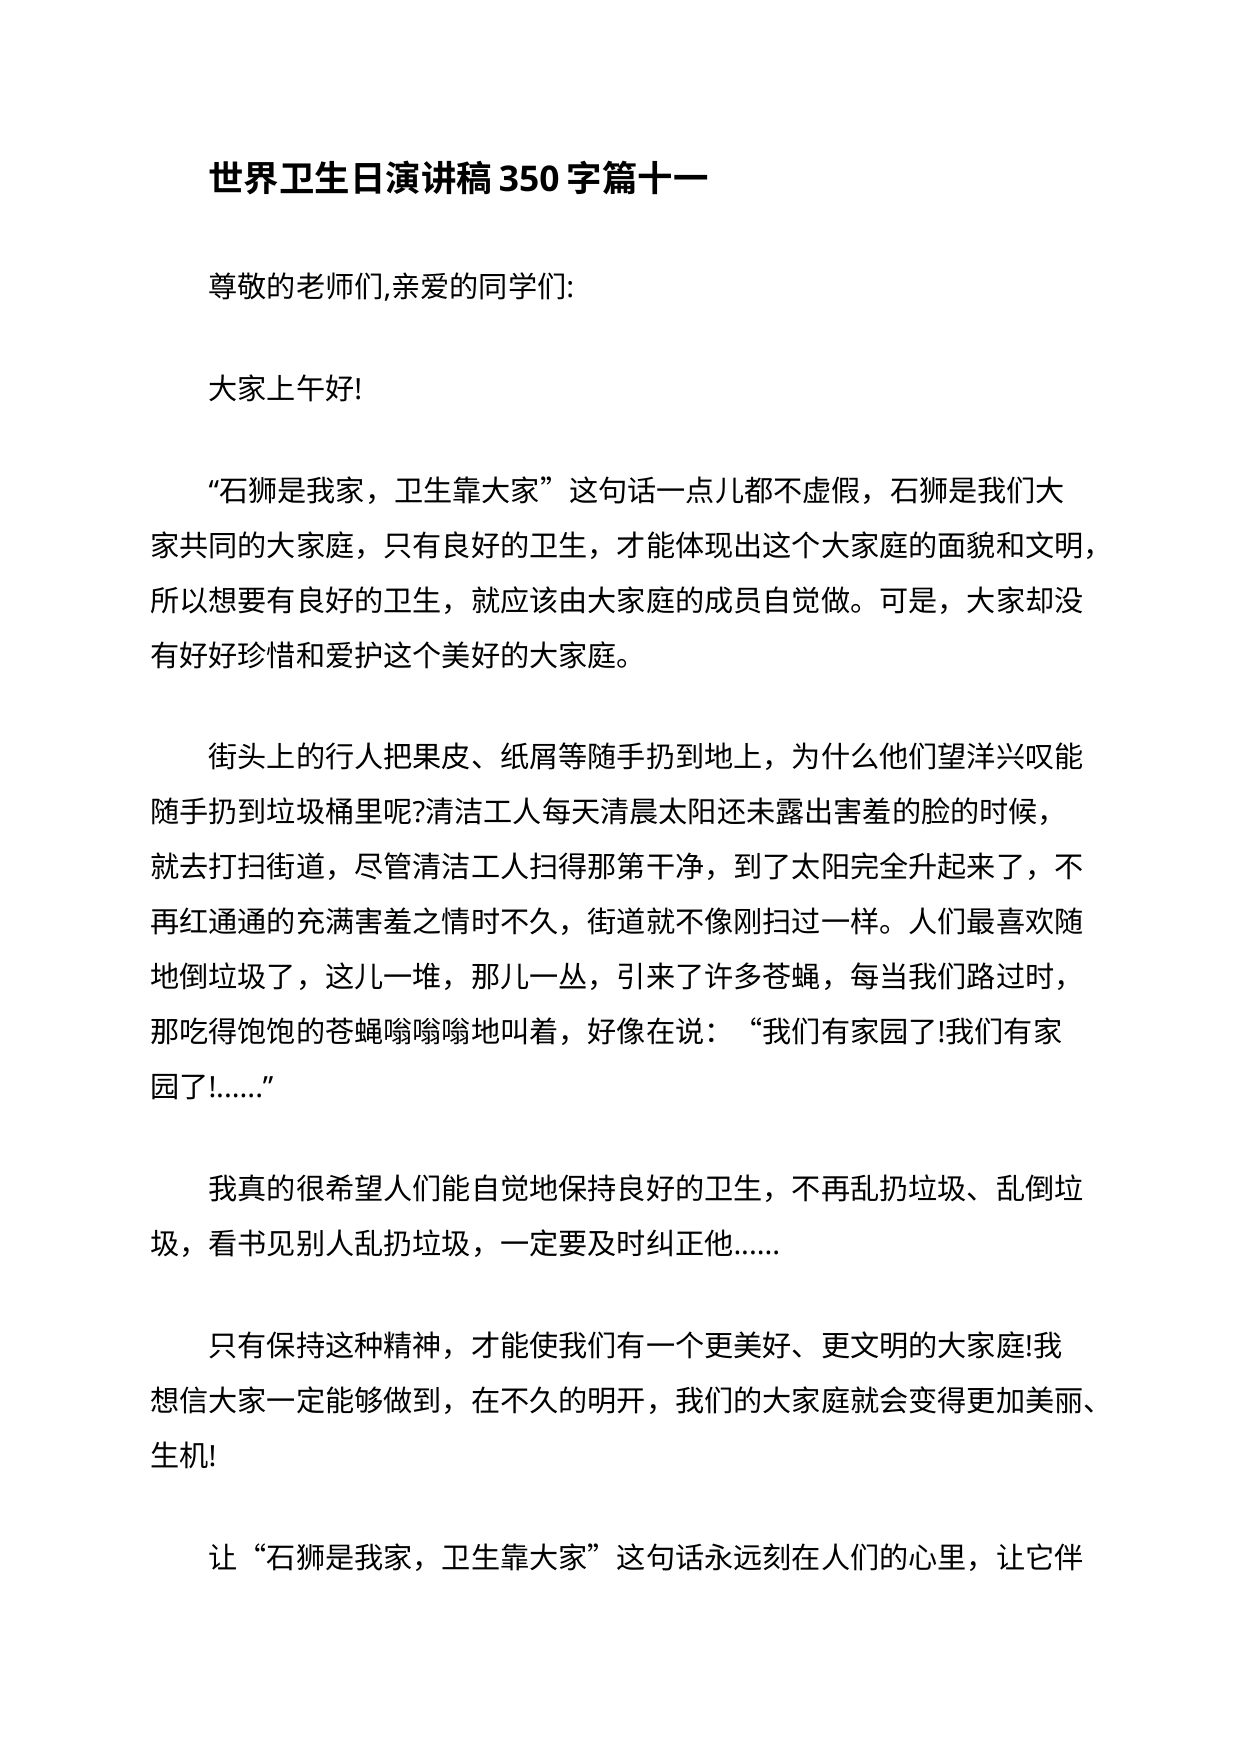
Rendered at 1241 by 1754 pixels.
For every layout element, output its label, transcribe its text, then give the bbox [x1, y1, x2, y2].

text 大家上午好! [150, 366, 1090, 408]
text 我真的很希望人们能自觉地保持良好的卫生，不再乱扔垃圾、乱倒垃圾，看书见别人乱扔垃圾，一定要及时纠正他...... [150, 1166, 1090, 1263]
text 尊敬的老师们,亲爱的同学们: [150, 263, 1090, 306]
text 世界卫生日演讲稿350字篇十一 [150, 150, 1090, 201]
text 只有保持这种精神，才能使我们有一个更美好、更文明的大家庭!我想信大家一定能够做到，在不久的明开，我们的大家庭就会变得更加美丽、生机! [150, 1322, 1090, 1475]
text 街头上的行人把果皮、纸屑等随手扔到地上，为什么他们望洋兴叹能随手扔到垃圾桶里呢?清洁工人每天清晨太阳还未露出害羞的脸的时候，就去打扫街道，尽管清洁工人扫得那第干净，到了太阳完全升起来了，不再红通通的充满害羞之情时不久，街道就不像刚扫过一样。人们最喜欢随地倒垃圾了，这儿一堆，那儿一丛，引来了许多苍蝇，每当我们路过时，那吃得饱饱的苍蝇嗡嗡嗡地叫着，好像在说：“我们有家园了!我们有家园了!......” [150, 734, 1090, 1106]
text “石狮是我家，卫生靠大家”这句话一点儿都不虚假，石狮是我们大家共同的大家庭，只有良好的卫生，才能体现出这个大家庭的面貌和文明，所以想要有良好的卫生，就应该由大家庭的成员自觉做。可是，大家却没有好好珍惜和爱护这个美好的大家庭。 [150, 467, 1090, 674]
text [150, 1534, 1090, 1577]
